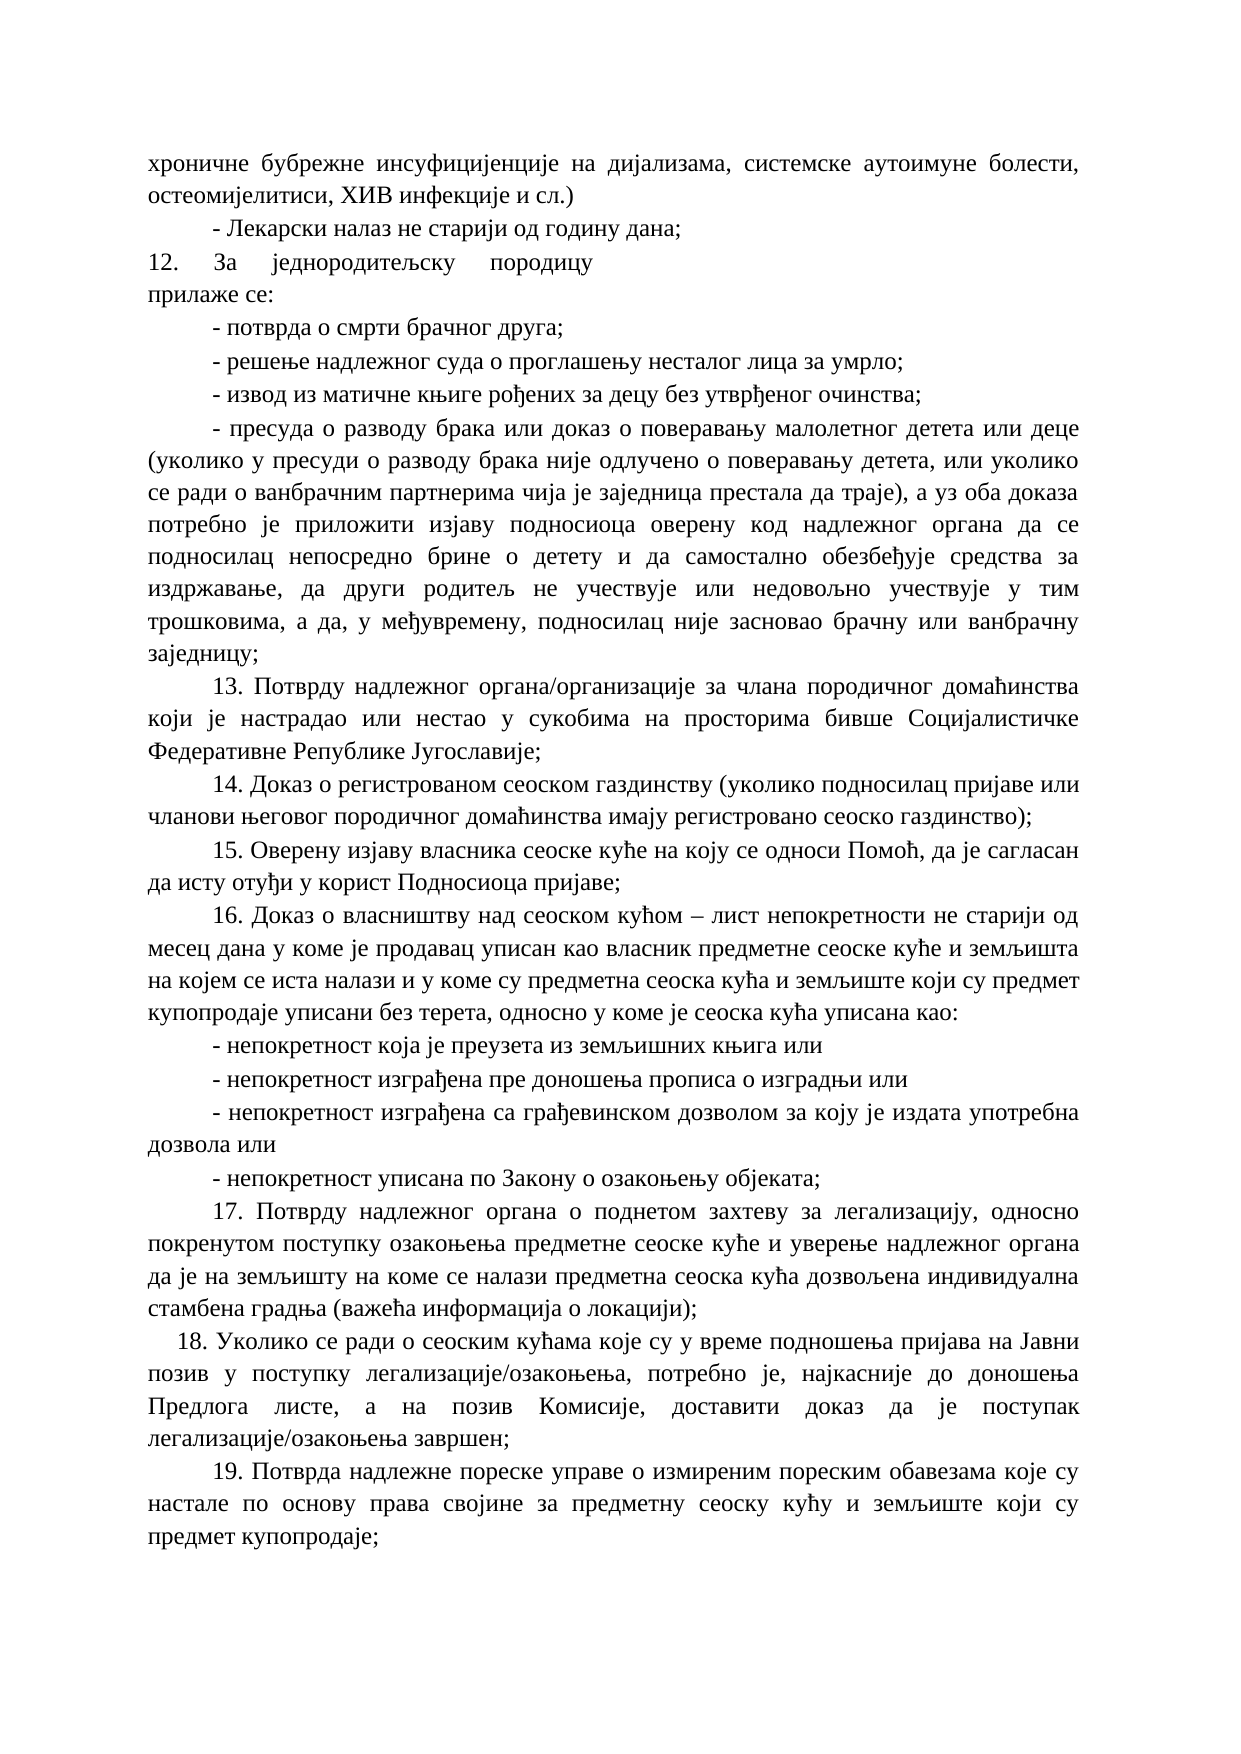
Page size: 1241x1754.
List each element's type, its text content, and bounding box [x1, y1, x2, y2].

text 16. Доказ о власништву над сеоском кућом – лист непокретности не старији од месец дана у коме је продавац уписан као власник предметне сеоске куће и земљишта на којем се иста налази и у коме су предметна сеоска кућа и земљиште који су предмет купопродаје уписани без терета, односно у коме је сеоска кућа уписана као: [148, 900, 1080, 1026]
text - пресуда о разводу брака или доказ о поверавању малолетног детета или деце (уколико у пресуди о разводу брака није одлучено о поверавању детета, или уколико се ради о ванбрачним партнерима чија је заједница престала да траје), а уз оба доказа потребно је приложити изјаву подносиоца оверену код надлежног органа да се подносилац непосредно брине о детету и да самостално обезбеђује средства за издржавање, да други родитељ не учествује или недовољно учествује у тим трошковима, а да, у међувремену, подносилац није засновао брачну или ванбрачну заједницу; [148, 413, 1080, 667]
text 19. Потврда надлежне пореске управе о измиреним пореским обавезама које су настале по основу права својине за предметну сеоску кућу и земљиште који су предмет купопродаје; [148, 1456, 1080, 1549]
text - непокретност која је преузета из земљишних књига или [148, 1030, 1036, 1059]
text - непокретност изграђена пре доношења прописа о изградњи или [148, 1064, 1036, 1093]
text - потврда о смрти брачног друга; [148, 312, 1036, 341]
text 12. За једнородитељску породицу прилаже се: [148, 247, 593, 308]
text - непокретност изграђена са грађевинском дозволом за коју је издата употребна дозвола или [148, 1097, 1080, 1158]
text 18. Уколико се ради о сеоским кућама које су у време подношења пријава на Јавни позив у поступку легализације/озакоњења, потребно је, најкасније до доношења Предлога листе, а на позив Комисије, доставити доказ да је поступак легализације/озакоњења завршен; [148, 1326, 1080, 1452]
text - непокретност уписана по Закону о озакоњењу објеката; [148, 1163, 1036, 1192]
text - извод из матичне књиге рођених за децу без утврђеног очинства; [148, 379, 1036, 408]
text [148, 148, 1080, 208]
text 13. Потврду надлежног органа/организације за члана породичног домаћинства који је настрадао или нестао у сукобима на просторима бивше Социјалистичке Федеративне Републике Југославије; [148, 671, 1080, 764]
text 17. Потврду надлежног органа о поднетом захтеву за легализацију, односно покренутом поступку озакоњења предметне сеоске куће и уверење надлежног органа да је на земљишту на коме се налази предметна сеоска кућа дозвољена индивидуална стамбена градња (важећа информација о локацији); [148, 1196, 1080, 1322]
text 14. Доказ о регистрованом сеоском газдинству (уколико подносилац пријаве или чланови његовог породичног домаћинства имају регистровано сеоско газдинство); [148, 769, 1080, 830]
text 15. Оверену изјаву власника сеоске куће на коју се односи Помоћ, да је сагласан да исту отуђи у корист Подносиоца пријаве; [148, 835, 1080, 896]
text - решење надлежног суда о проглашењу несталог лица за умрло; [148, 346, 1036, 374]
text - Лекарски налаз не старији од годину дана; [148, 213, 1036, 242]
